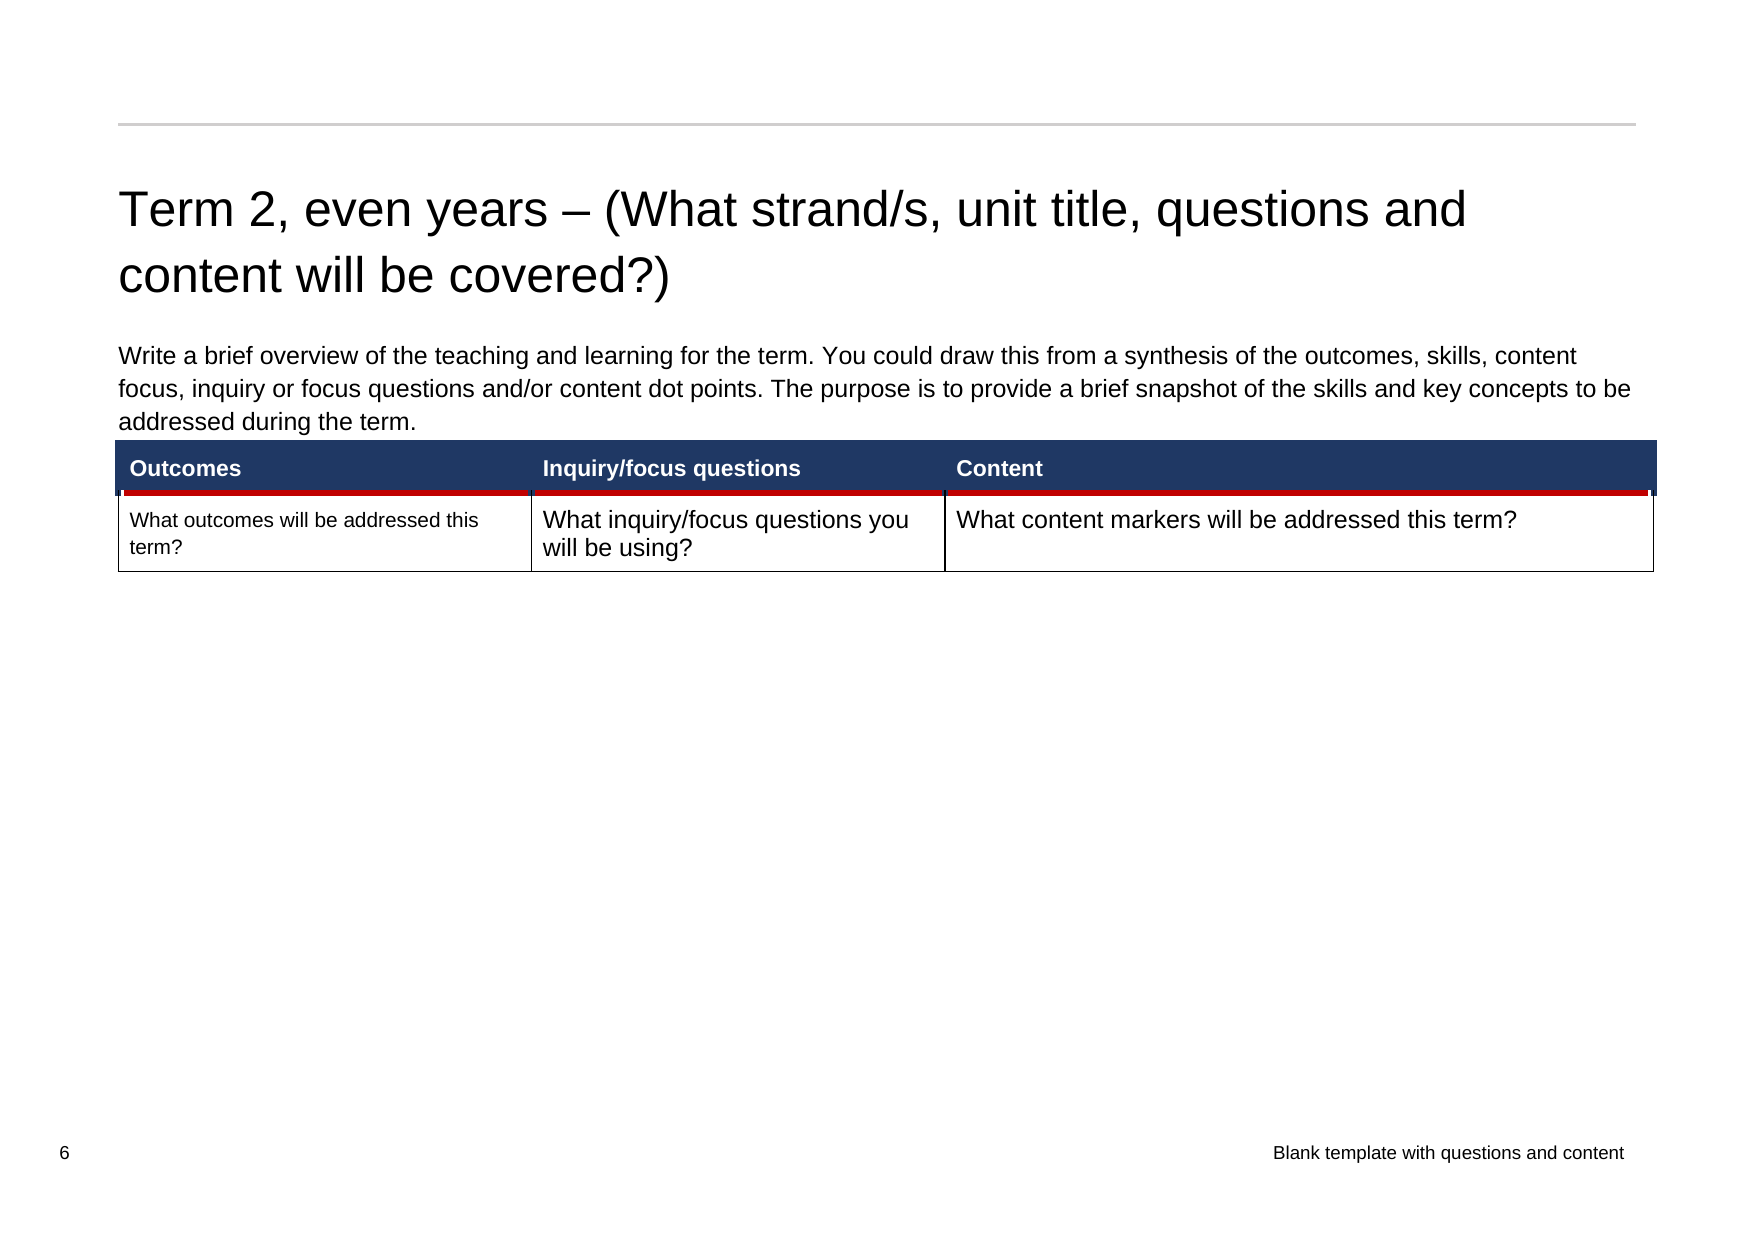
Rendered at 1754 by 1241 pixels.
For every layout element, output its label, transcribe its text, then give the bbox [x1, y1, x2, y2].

table_header Content [948, 446, 1651, 490]
table_header Inquiry/focus questions [535, 446, 942, 490]
table_cell What inquiry/focus questions you will be using? [532, 496, 944, 571]
table_cell What content markers will be addressed this term? [946, 490, 1653, 571]
table_cell What outcomes will be addressed this term? [119, 490, 531, 571]
subtitle Term 2, even years – (What strand/s, unit title, questions and content will be covered?) [118, 180, 1636, 303]
table_header Outcomes [121, 446, 528, 490]
text Write a brief overview of the teaching and learning for the term. You could draw this from a synthesis of the outcomes, skills, content focus, inquiry or focus questions and/or content dot points. The purpose is to provide a brief snapshot of the skills and key concepts to be addressed during the term. [118, 341, 1636, 436]
